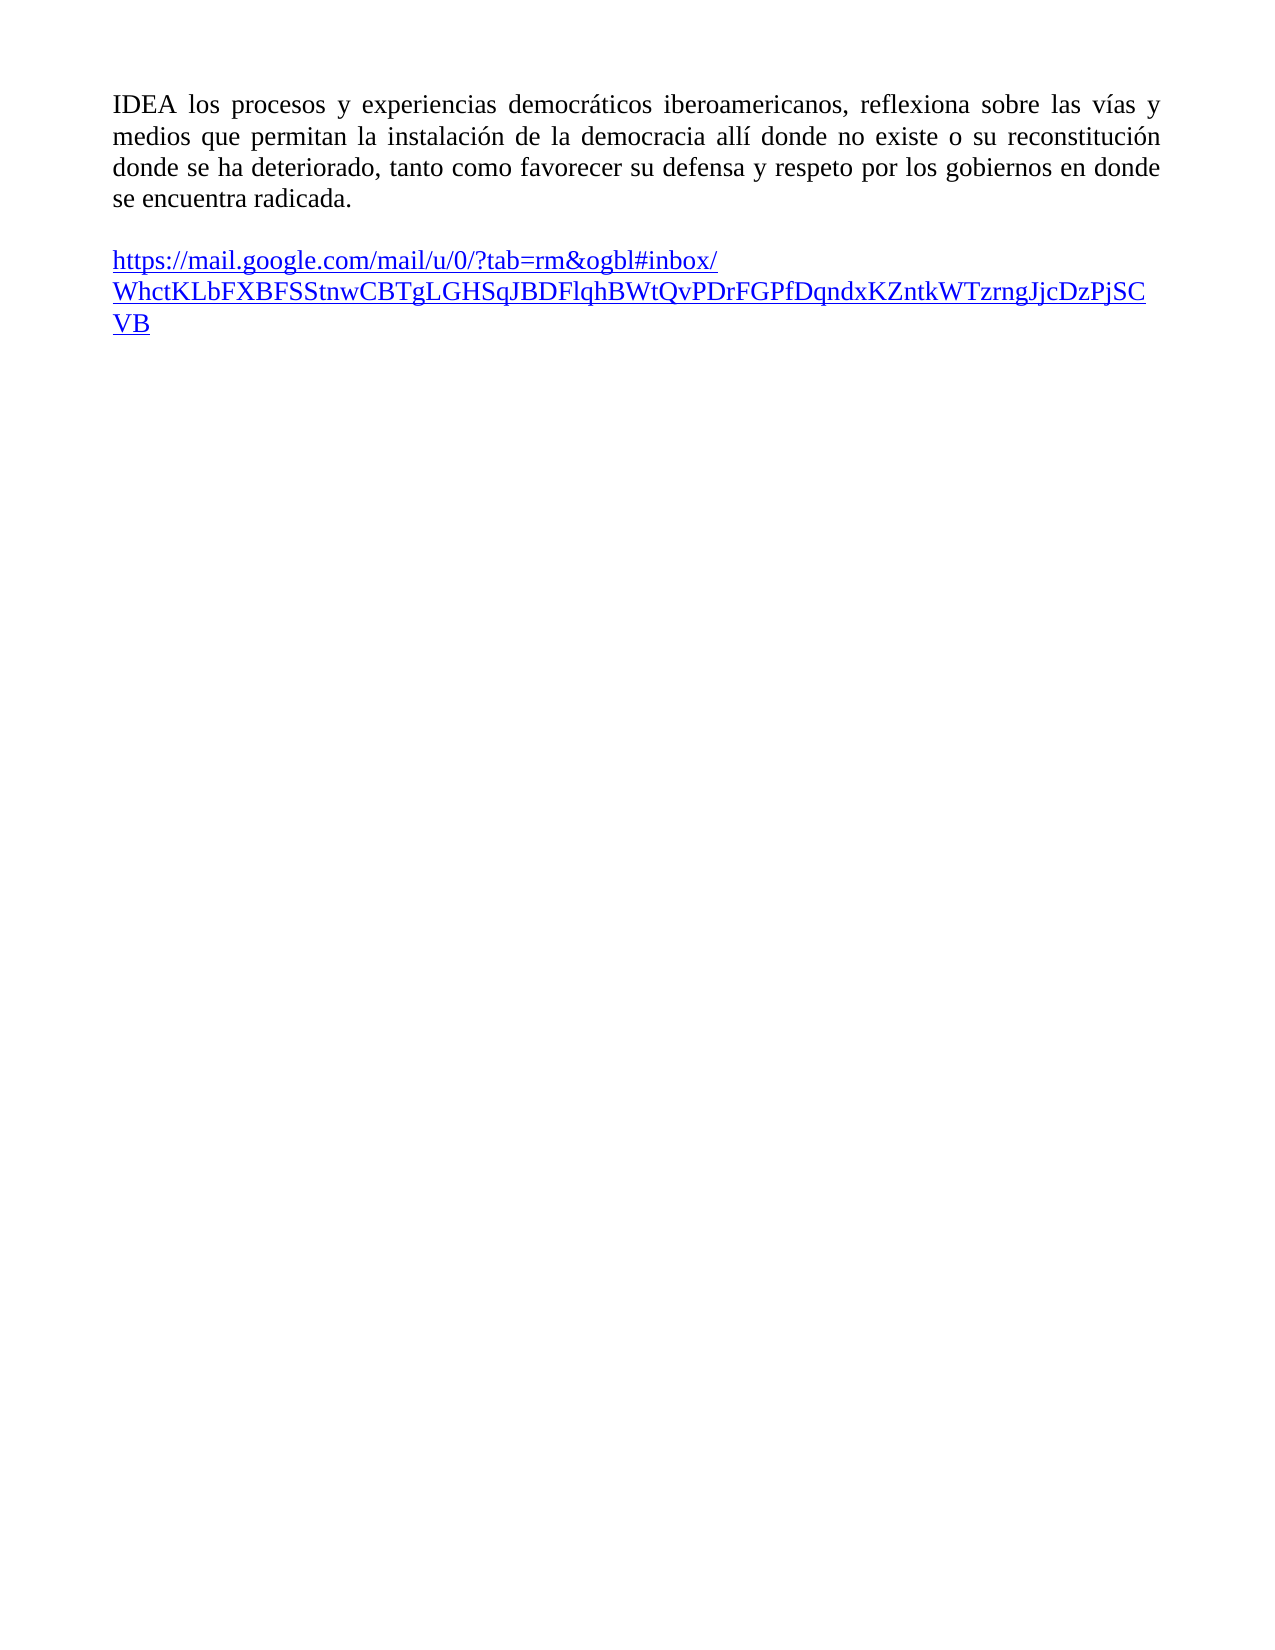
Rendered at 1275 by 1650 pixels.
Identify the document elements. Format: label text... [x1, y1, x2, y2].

text https://mail.google.com/mail/u/0/?tab=rm&ogbl#inbox/WhctKLbFXBFSStnwCBTgLGHSqJBDFlqhBWtQvPDrFGPfDqndxKZntkWTzrngJjcDzPjSCVB [112, 244, 1162, 338]
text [112, 89, 1162, 213]
